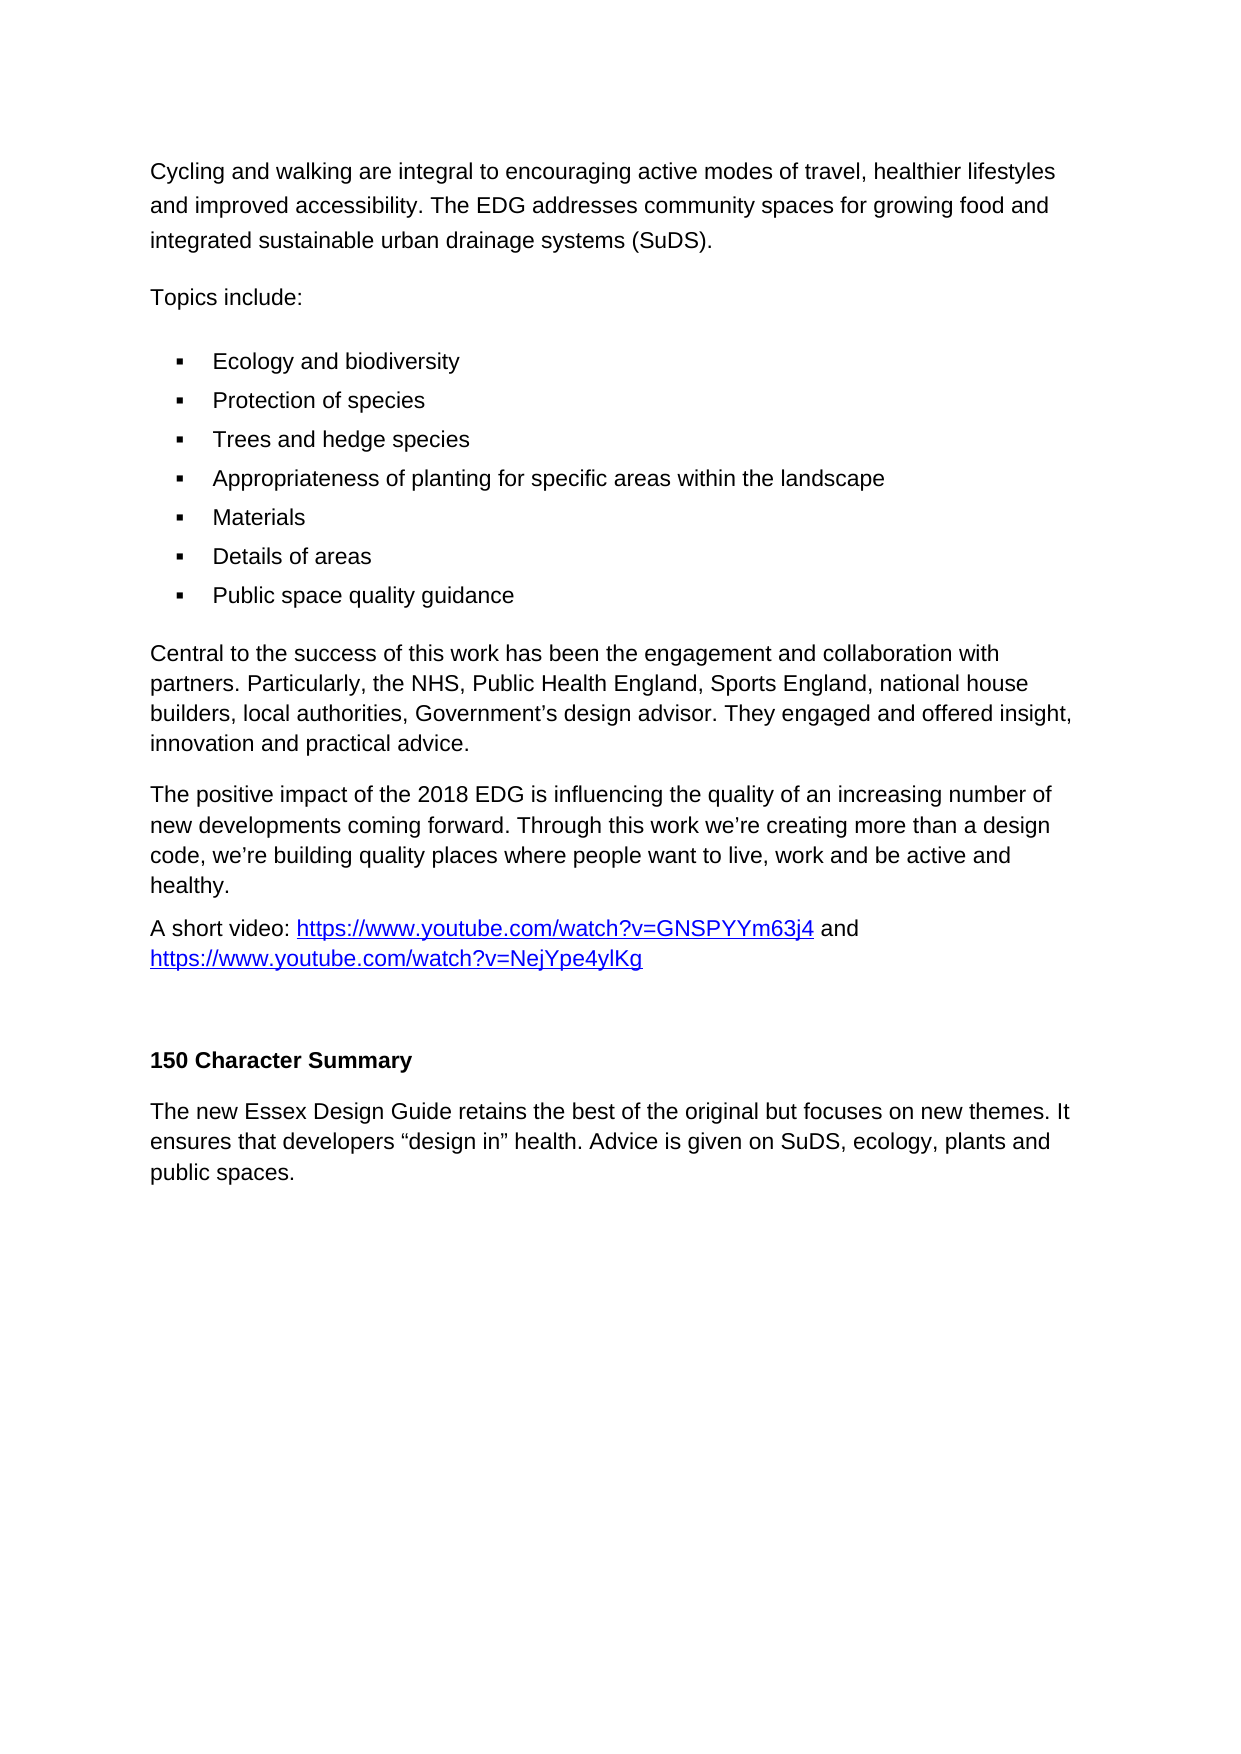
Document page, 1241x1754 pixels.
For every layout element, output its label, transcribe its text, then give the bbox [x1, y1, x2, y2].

list Ecology and biodiversity [175, 340, 1090, 374]
list Protection of species [175, 379, 1090, 413]
list Details of areas [175, 535, 1090, 569]
text Central to the success of this work has been the engagement and collaboration with partners. Particularly, the NHS, Public Health England, Sports England, national house builders, local authorities, Government’s design advisor. They engaged and offered insight, innovation and practical advice. [150, 640, 1090, 757]
text A short video: https://www.youtube.com/watch?v=GNSPYYm63j4 and https://www.youtube.com/watch?v=NejYpe4ylKg [150, 915, 1090, 971]
text Cycling and walking are integral to encouraging active modes of travel, healthier lifestyles and improved accessibility. The EDG addresses community spaces for growing food and integrated sustainable urban drainage systems (SuDS). [150, 150, 1090, 253]
text The positive impact of the 2018 EDG is influencing the quality of an increasing number of new developments coming forward. Through this work we’re creating more than a design code, we’re building quality places where people want to live, work and be active and healthy. [150, 781, 1090, 898]
list Public space quality guidance [175, 574, 1090, 609]
list Appropriateness of planting for specific areas within the landscape [175, 457, 1090, 491]
list Trees and hedge species [175, 418, 1090, 452]
text The new Essex Design Guide retains the best of the original but focuses on new themes. It ensures that developers “design in” health. Advice is given on SuDS, ecology, plants and public spaces. [150, 1098, 1090, 1185]
text 150 Character Summary [150, 1047, 1090, 1073]
list Topics include: [150, 284, 1090, 311]
list Materials [175, 496, 1090, 531]
